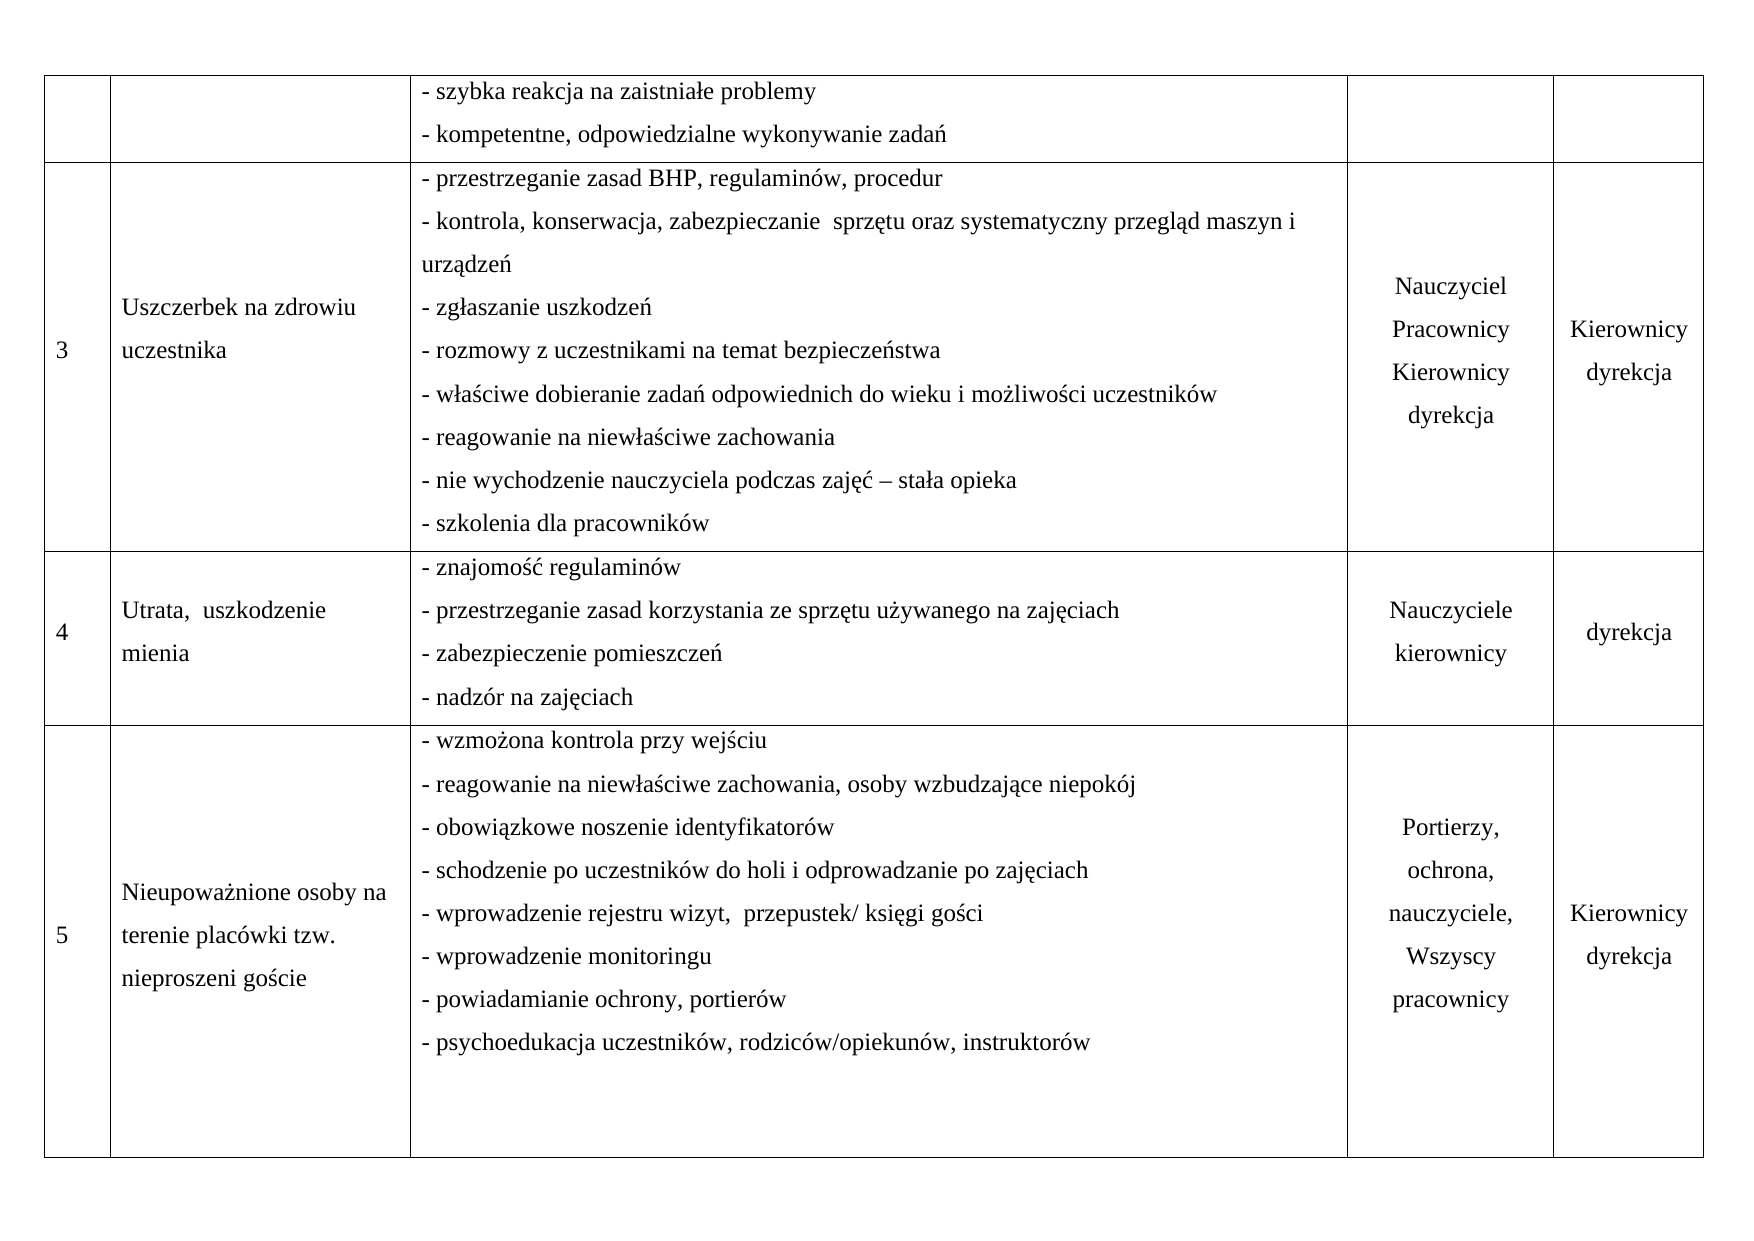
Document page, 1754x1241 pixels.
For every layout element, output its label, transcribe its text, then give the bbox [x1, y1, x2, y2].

table_cell Nauczyciel Pracownicy Kierownicy dyrekcja [1348, 163, 1553, 551]
table_cell - wzmożona kontrola przy wejściu - reagowanie na niewłaściwe zachowania, osoby wzbudzające niepokój - obowiązkowe noszenie identyfikatorów - schodzenie po uczestników do holi i odprowadzanie po zajęciach - wprowadzenie rejestru wizyt, przepustek/ księgi gości - wprowadzenie monitoringu - powiadamianie ochrony, portierów - psychoedukacja uczestników, rodziców/opiekunów, instruktorów [411, 726, 1347, 1157]
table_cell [411, 76, 1347, 162]
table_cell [111, 76, 410, 162]
table_cell Nauczyciele kierownicy [1348, 552, 1553, 724]
table_cell 2 [45, 76, 110, 162]
table_cell 5 [45, 726, 110, 1157]
table_cell - przestrzeganie zasad BHP, regulaminów, procedur - kontrola, konserwacja, zabezpieczanie sprzętu oraz systematyczny przegląd maszyn i urządzeń - zgłaszanie uszkodzeń - rozmowy z uczestnikami na temat bezpieczeństwa - właściwe dobieranie zadań odpowiednich do wieku i możliwości uczestników - reagowanie na niewłaściwe zachowania - nie wychodzenie nauczyciela podczas zajęć – stała opieka - szkolenia dla pracowników [411, 163, 1347, 551]
table_cell 3 [45, 163, 110, 551]
table_cell Kierownicy dyrekcja [1554, 726, 1703, 1157]
table_cell Kierownicy dyrekcja [1554, 163, 1703, 551]
table_cell Utrata, uszkodzenie mienia [111, 552, 410, 724]
table_cell 4 [45, 552, 110, 724]
table_cell Uszczerbek na zdrowiu uczestnika [111, 163, 410, 551]
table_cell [1348, 76, 1553, 162]
table_cell [1554, 76, 1703, 162]
table_cell Nieupoważnione osoby na terenie placówki tzw. nieproszeni goście [111, 726, 410, 1157]
table_cell dyrekcja [1554, 552, 1703, 724]
table_cell - znajomość regulaminów - przestrzeganie zasad korzystania ze sprzętu używanego na zajęciach - zabezpieczenie pomieszczeń - nadzór na zajęciach [411, 552, 1347, 724]
table_cell Portierzy, ochrona, nauczyciele, Wszyscy pracownicy [1348, 726, 1553, 1157]
